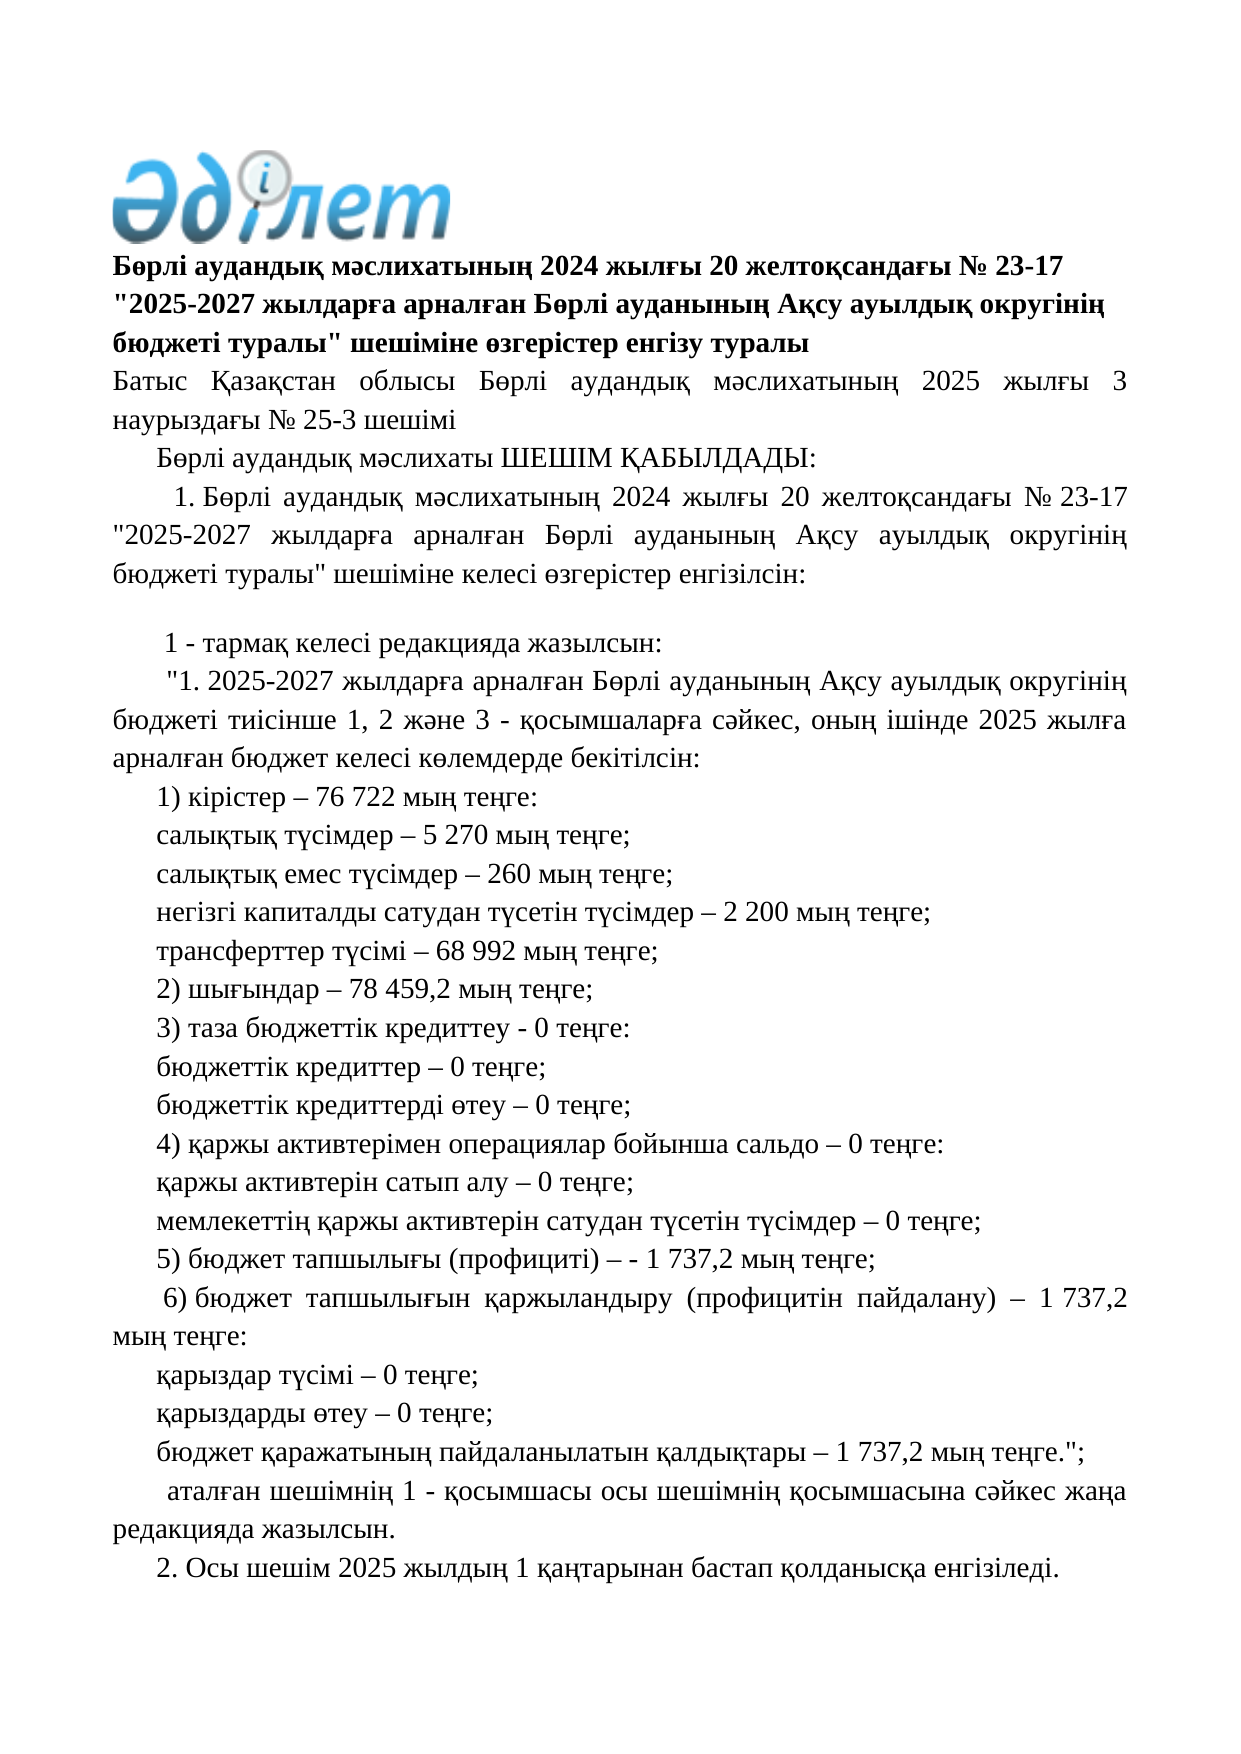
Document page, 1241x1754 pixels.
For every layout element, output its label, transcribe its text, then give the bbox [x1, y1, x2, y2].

text аталған шешімнің 1 - қосымшасы осы шешімнің қосымшасына сәйкес жаңа редакцияда жазылсын. [112, 1473, 1128, 1545]
text 1 - тармақ келесі редакцияда жазылсын: [112, 625, 1128, 658]
text салықтық түсімдер – 5 270 мың теңге; [112, 817, 1128, 851]
text 5) бюджет тапшылығы (профициті) – - 1 737,2 мың теңге; [112, 1241, 1128, 1275]
picture [112, 150, 451, 244]
text қаржы активтерін сатып алу – 0 теңге; [112, 1164, 1128, 1198]
text Батыс Қазақстан облысы Бөрлі аудандық мәслихатының 2025 жылғы 3 наурыздағы № 25-3 шешімі [112, 363, 1128, 435]
text 2) шығындар – 78 459,2 мың теңге; [112, 972, 1128, 1005]
text трансферттер түсімі – 68 992 мың теңге; [112, 933, 1128, 967]
text салықтық емес түсімдер – 260 мың теңге; [112, 856, 1128, 889]
text қарыздарды өтеу – 0 теңге; [112, 1396, 1128, 1429]
text Бөрлі аудандық мәслихатының 2024 жылғы 20 желтоқсандағы № 23-17 "2025-2027 жылдарға арналған Бөрлі ауданының Ақсу ауылдық округінің бюджеті туралы" шешіміне өзгерістер енгізу туралы [112, 248, 1128, 358]
text мемлекеттің қаржы активтерін сатудан түсетін түсімдер – 0 теңге; [112, 1203, 1128, 1236]
text бюджет қаражатының пайдаланылатын қалдықтары – 1 737,2 мың теңге."; [112, 1434, 1128, 1468]
text Бөрлі аудандық мәслихаты ШЕШІМ ҚАБЫЛДАДЫ: [112, 440, 1128, 474]
text 1) кірістер – 76 722 мың теңге: [112, 779, 1128, 812]
text қарыздар түсімі – 0 теңге; [112, 1357, 1128, 1391]
text "1. 2025-2027 жылдарға арналған Бөрлі ауданының Ақсу ауылдық округінің бюджеті тиісінше 1, 2 және 3 - қосымшаларға сәйкес, оның ішінде 2025 жылға арналған бюджет келесі көлемдерде бекітілсін: [112, 663, 1128, 774]
text бюджеттік кредиттерді өтеу – 0 теңге; [112, 1087, 1128, 1121]
text 2. Осы шешім 2025 жылдың 1 қаңтарынан бастап қолданысқа енгізіледі. [112, 1550, 1128, 1583]
text 3) таза бюджеттік кредиттеу - 0 теңге: [112, 1010, 1128, 1044]
text 1. Бөрлі аудандық мәслихатының 2024 жылғы 20 желтоқсандағы № 23-17 "2025-2027 жылдарға арналған Бөрлі ауданының Ақсу ауылдық округінің бюджеті туралы" шешіміне келесі өзгерістер енгізілсін: [112, 479, 1128, 589]
text 4) қаржы активтерімен операциялар бойынша сальдо – 0 теңге: [112, 1126, 1128, 1159]
text 6) бюджет тапшылығын қаржыландыру (профицитін пайдалану) – 1 737,2 мың теңге: [112, 1280, 1128, 1352]
text негізгі капиталды сатудан түсетін түсімдер – 2 200 мың теңге; [112, 894, 1128, 928]
text бюджеттік кредиттер – 0 теңге; [112, 1049, 1128, 1082]
